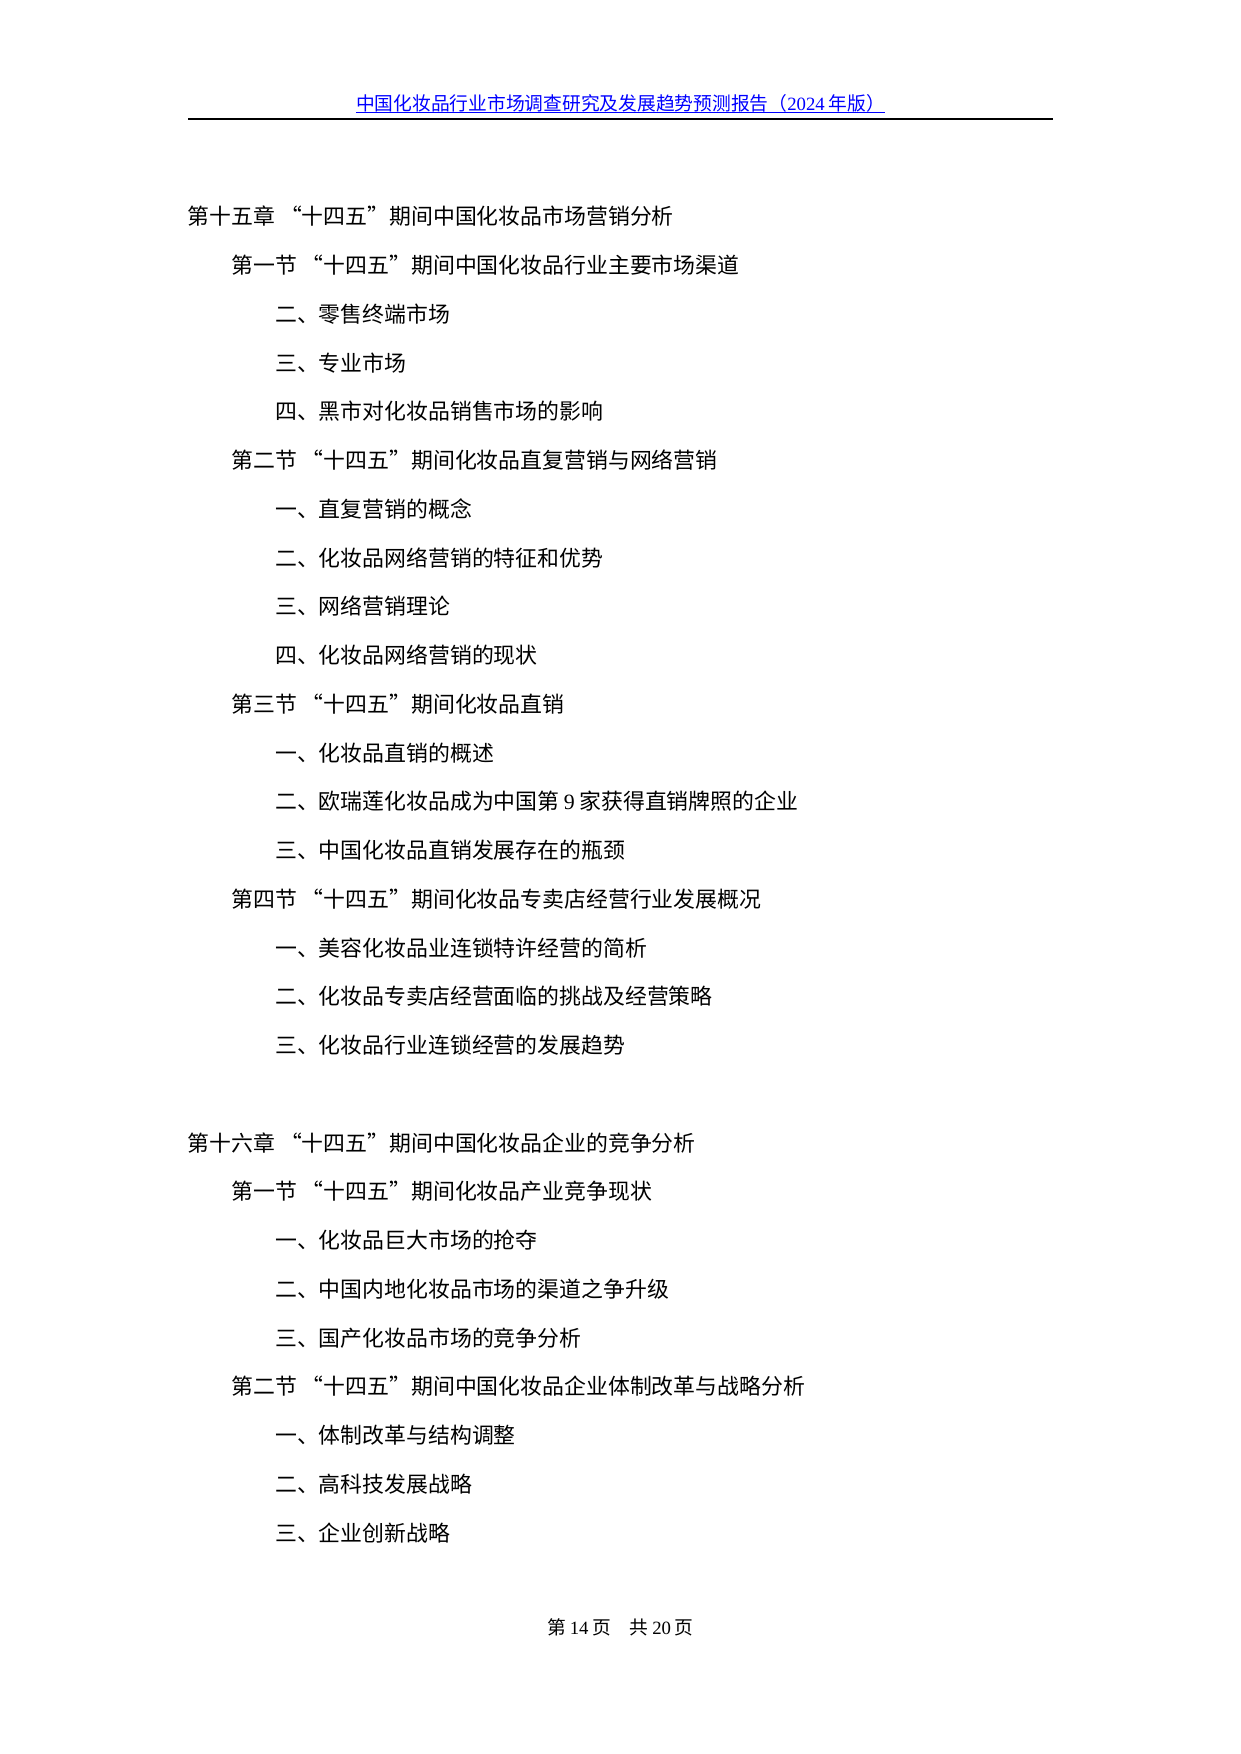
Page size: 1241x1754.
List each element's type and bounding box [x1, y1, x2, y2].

text [187, 150, 1053, 1548]
